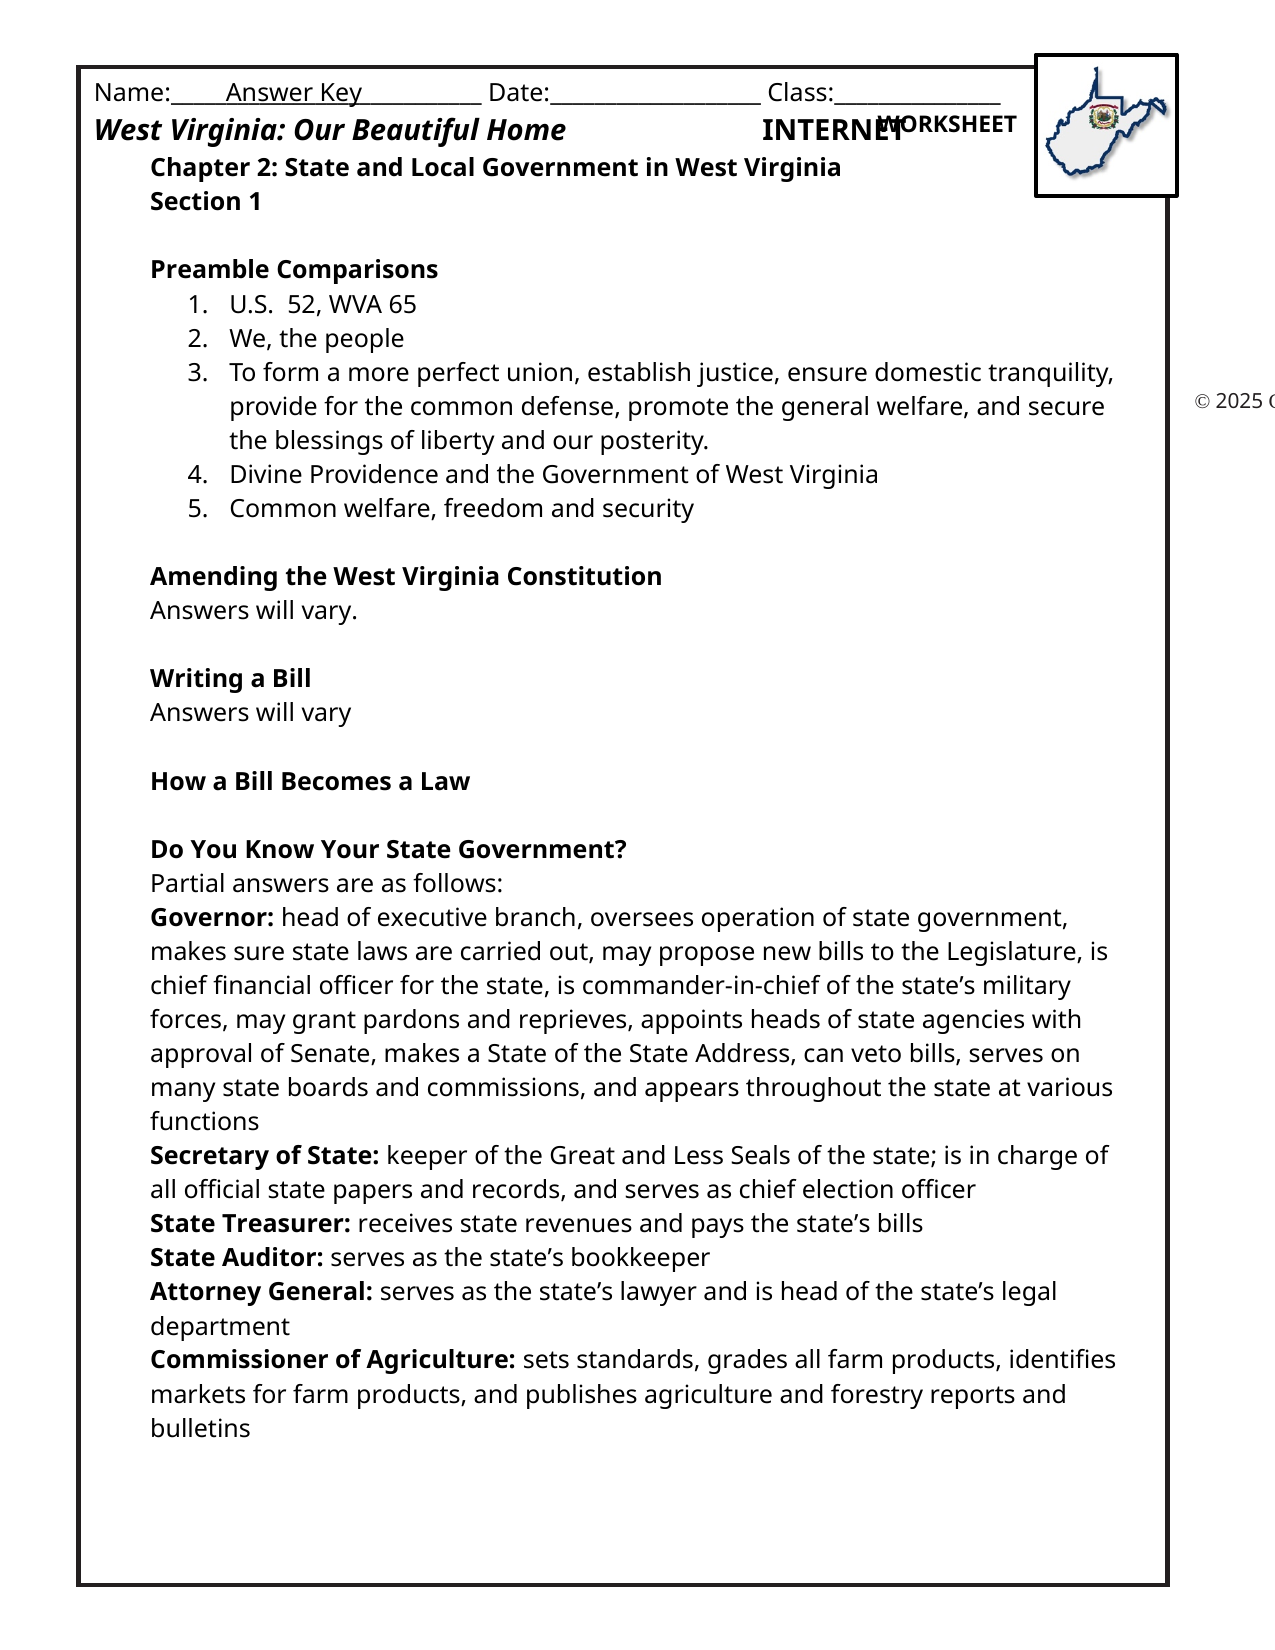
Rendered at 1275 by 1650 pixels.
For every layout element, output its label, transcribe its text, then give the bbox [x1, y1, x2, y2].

text Section 1 [150, 184, 1125, 218]
list To form a more perfect union, establish justice, ensure domestic tranquility, provide for the common defense, promote the general welfare, and secure the blessings of liberty and our posterity. [187, 354, 1125, 457]
text State Auditor: serves as the state’s bookkeeper [150, 1240, 1125, 1274]
text Answers will vary. [150, 593, 1125, 627]
text Governor: head of executive branch, oversees operation of state government, makes sure state laws are carried out, may propose new bills to the Legislature, is chief financial officer for the state, is commander-in-chief of the state’s military forces, may grant pardons and reprieves, appoints heads of state agencies with approval of Senate, makes a State of the State Address, can veto bills, serves on many state boards and commissions, and appears throughout the state at various functions [150, 899, 1125, 1138]
text Writing a Bill [150, 661, 1125, 695]
text Secretary of State: keeper of the Great and Less Seals of the state; is in charge of all official state papers and records, and serves as chief election officer [150, 1138, 1125, 1206]
text Attorney General: serves as the state’s lawyer and is head of the state’s legal department [150, 1274, 1125, 1342]
list We, the people [187, 320, 1125, 354]
text Amending the West Virginia Constitution [150, 559, 1125, 593]
text Answers will vary [150, 695, 1125, 729]
text Chapter 2: State and Local Government in West Virginia [150, 150, 1125, 184]
text Commissioner of Agriculture: sets standards, grades all farm products, identifies markets for farm products, and publishes agriculture and forestry reports and bulletins [150, 1342, 1125, 1444]
text Do You Know Your State Government? [150, 831, 1125, 865]
text State Treasurer: receives state revenues and pays the state’s bills [150, 1206, 1125, 1240]
picture [1038, 57, 1175, 194]
text Preamble Comparisons [150, 252, 1125, 286]
list Common welfare, freedom and security [187, 491, 1125, 525]
text How a Bill Becomes a Law [150, 763, 1125, 797]
text Partial answers are as follows: [150, 865, 1125, 899]
list U.S. 52, WVA 65 [187, 286, 1125, 320]
list Divine Providence and the Government of West Virginia [187, 457, 1125, 491]
